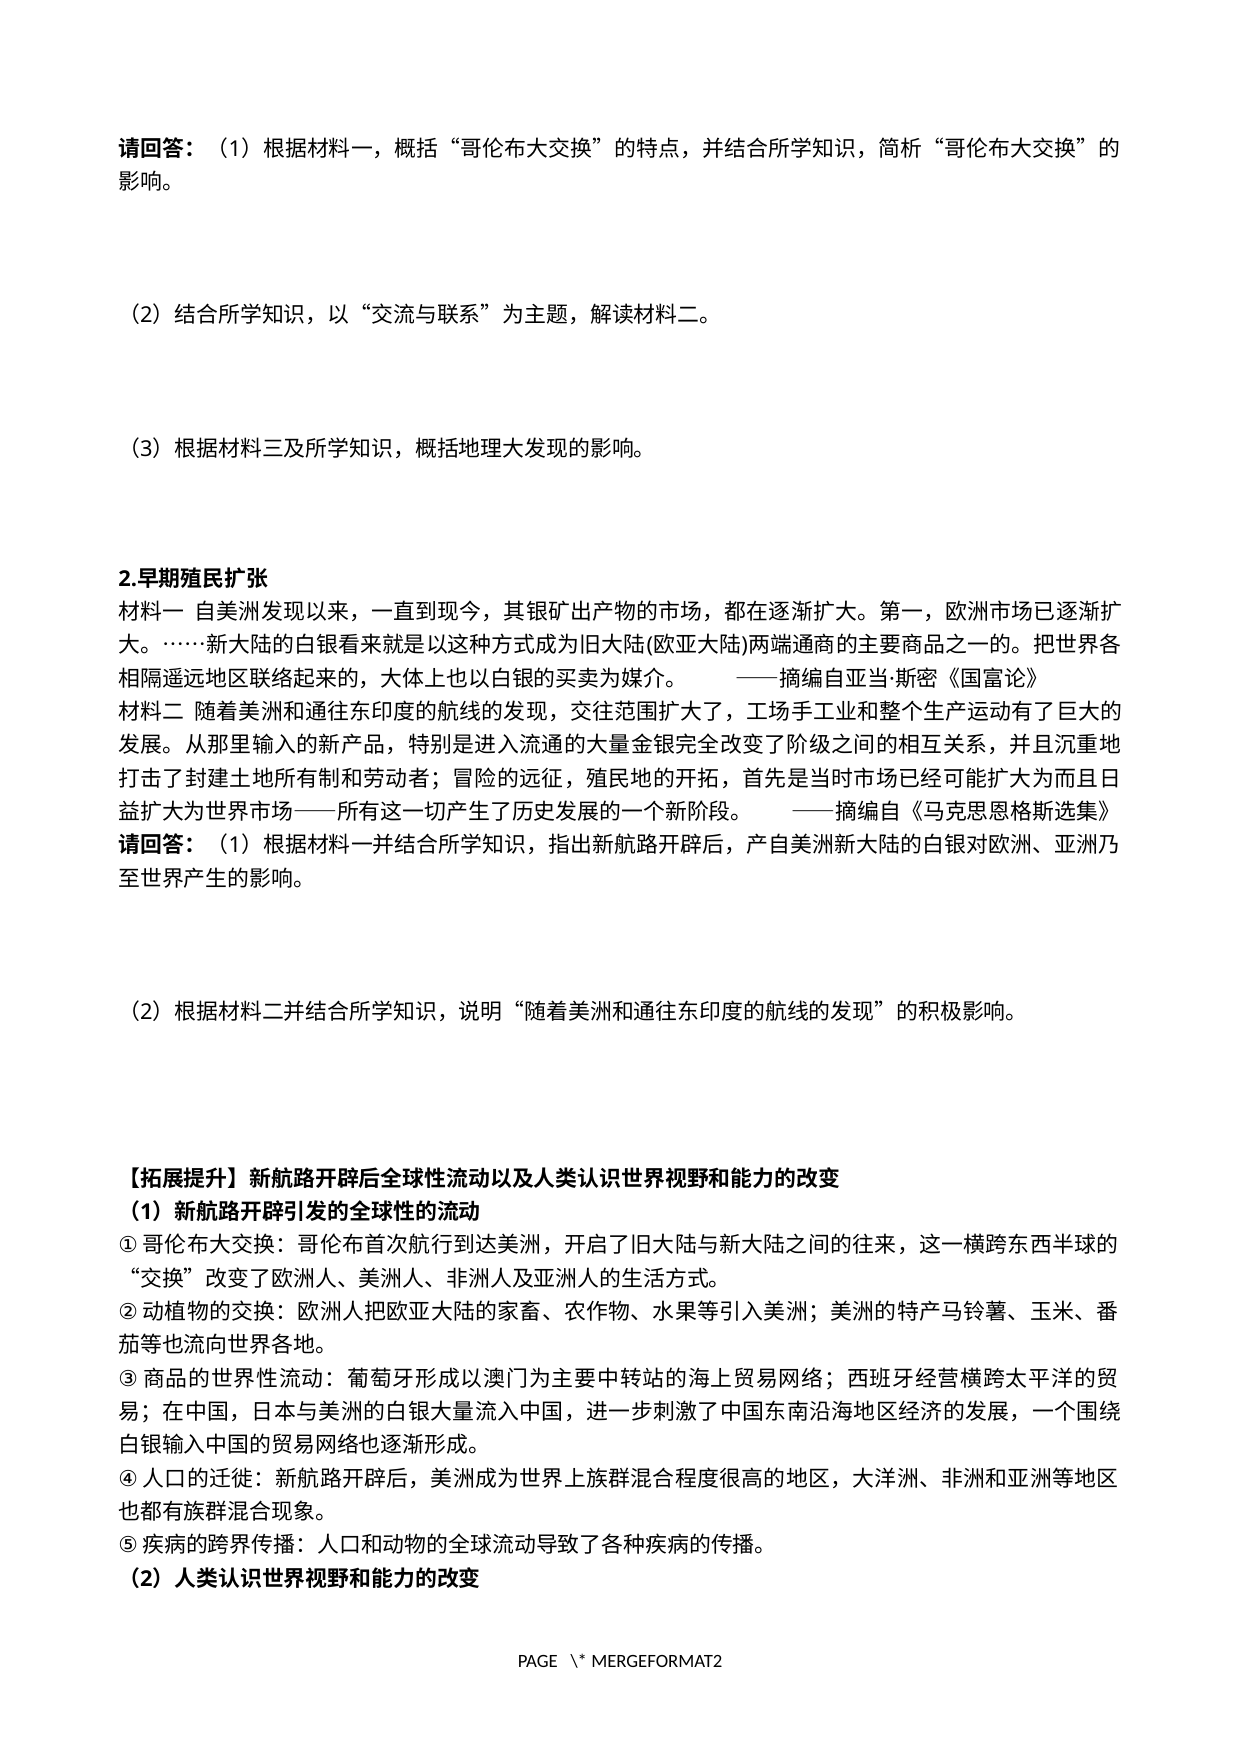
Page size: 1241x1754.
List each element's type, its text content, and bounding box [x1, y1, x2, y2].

text 材料二 随着美洲和通往东印度的航线的发现，交往范围扩大了，工场手工业和整个生产运动有了巨大的发展。从那里输入的新产品，特别是进入流通的大量金银完全改变了阶级之间的相互关系，并且沉重地打击了封建土地所有制和劳动者；冒险的远征，殖民地的开拓，首先是当时市场已经可能扩大为而且日益扩大为世界市场——所有这一切产生了历史发展的一个新阶段。 ——摘编自《马克思恩格斯选集》 [118, 693, 1122, 826]
text ③商品的世界性流动：葡萄牙形成以澳门为主要中转站的海上贸易网络；西班牙经营横跨太平洋的贸易；在中国，日本与美洲的白银大量流入中国，进一步刺激了中国东南沿海地区经济的发展，一个围绕白银输入中国的贸易网络也逐渐形成。 [118, 1359, 1122, 1459]
text 请回答：（1）根据材料一，概括“哥伦布大交换”的特点，并结合所学知识，简析“哥伦布大交换”的影响。 [118, 129, 1122, 196]
text 2.早期殖民扩张 [118, 560, 1122, 593]
text （2）根据材料二并结合所学知识，说明“随着美洲和通往东印度的航线的发现”的积极影响。 [118, 993, 1122, 1026]
text ④人口的迁徙：新航路开辟后，美洲成为世界上族群混合程度很高的地区，大洋洲、非洲和亚洲等地区也都有族群混合现象。 [118, 1459, 1122, 1526]
text ⑤疾病的跨界传播：人口和动物的全球流动导致了各种疾病的传播。 [118, 1526, 1122, 1559]
text 【拓展提升】新航路开辟后全球性流动以及人类认识世界视野和能力的改变 [118, 1159, 1122, 1193]
text ②动植物的交换：欧洲人把欧亚大陆的家畜、农作物、水果等引入美洲；美洲的特产马铃薯、玉米、番茄等也流向世界各地。 [118, 1293, 1122, 1359]
text ①哥伦布大交换：哥伦布首次航行到达美洲，开启了旧大陆与新大陆之间的往来，这一横跨东西半球的“交换”改变了欧洲人、美洲人、非洲人及亚洲人的生活方式。 [118, 1226, 1122, 1293]
text （2）人类认识世界视野和能力的改变 [118, 1559, 1122, 1593]
text 材料一 自美洲发现以来，一直到现今，其银矿出产物的市场，都在逐渐扩大。第一，欧洲市场已逐渐扩大。……新大陆的白银看来就是以这种方式成为旧大陆(欧亚大陆)两端通商的主要商品之一的。把世界各相隔遥远地区联络起来的，大体上也以白银的买卖为媒介。 ——摘编自亚当·斯密《国富论》 [118, 593, 1122, 693]
text （3）根据材料三及所学知识，概括地理大发现的影响。 [118, 429, 1122, 463]
text （2）结合所学知识，以“交流与联系”为主题，解读材料二。 [118, 296, 1122, 329]
text 请回答：（1）根据材料一并结合所学知识，指出新航路开辟后，产自美洲新大陆的白银对欧洲、亚洲乃至世界产生的影响。 [118, 826, 1122, 893]
text （1）新航路开辟引发的全球性的流动 [118, 1193, 1122, 1226]
